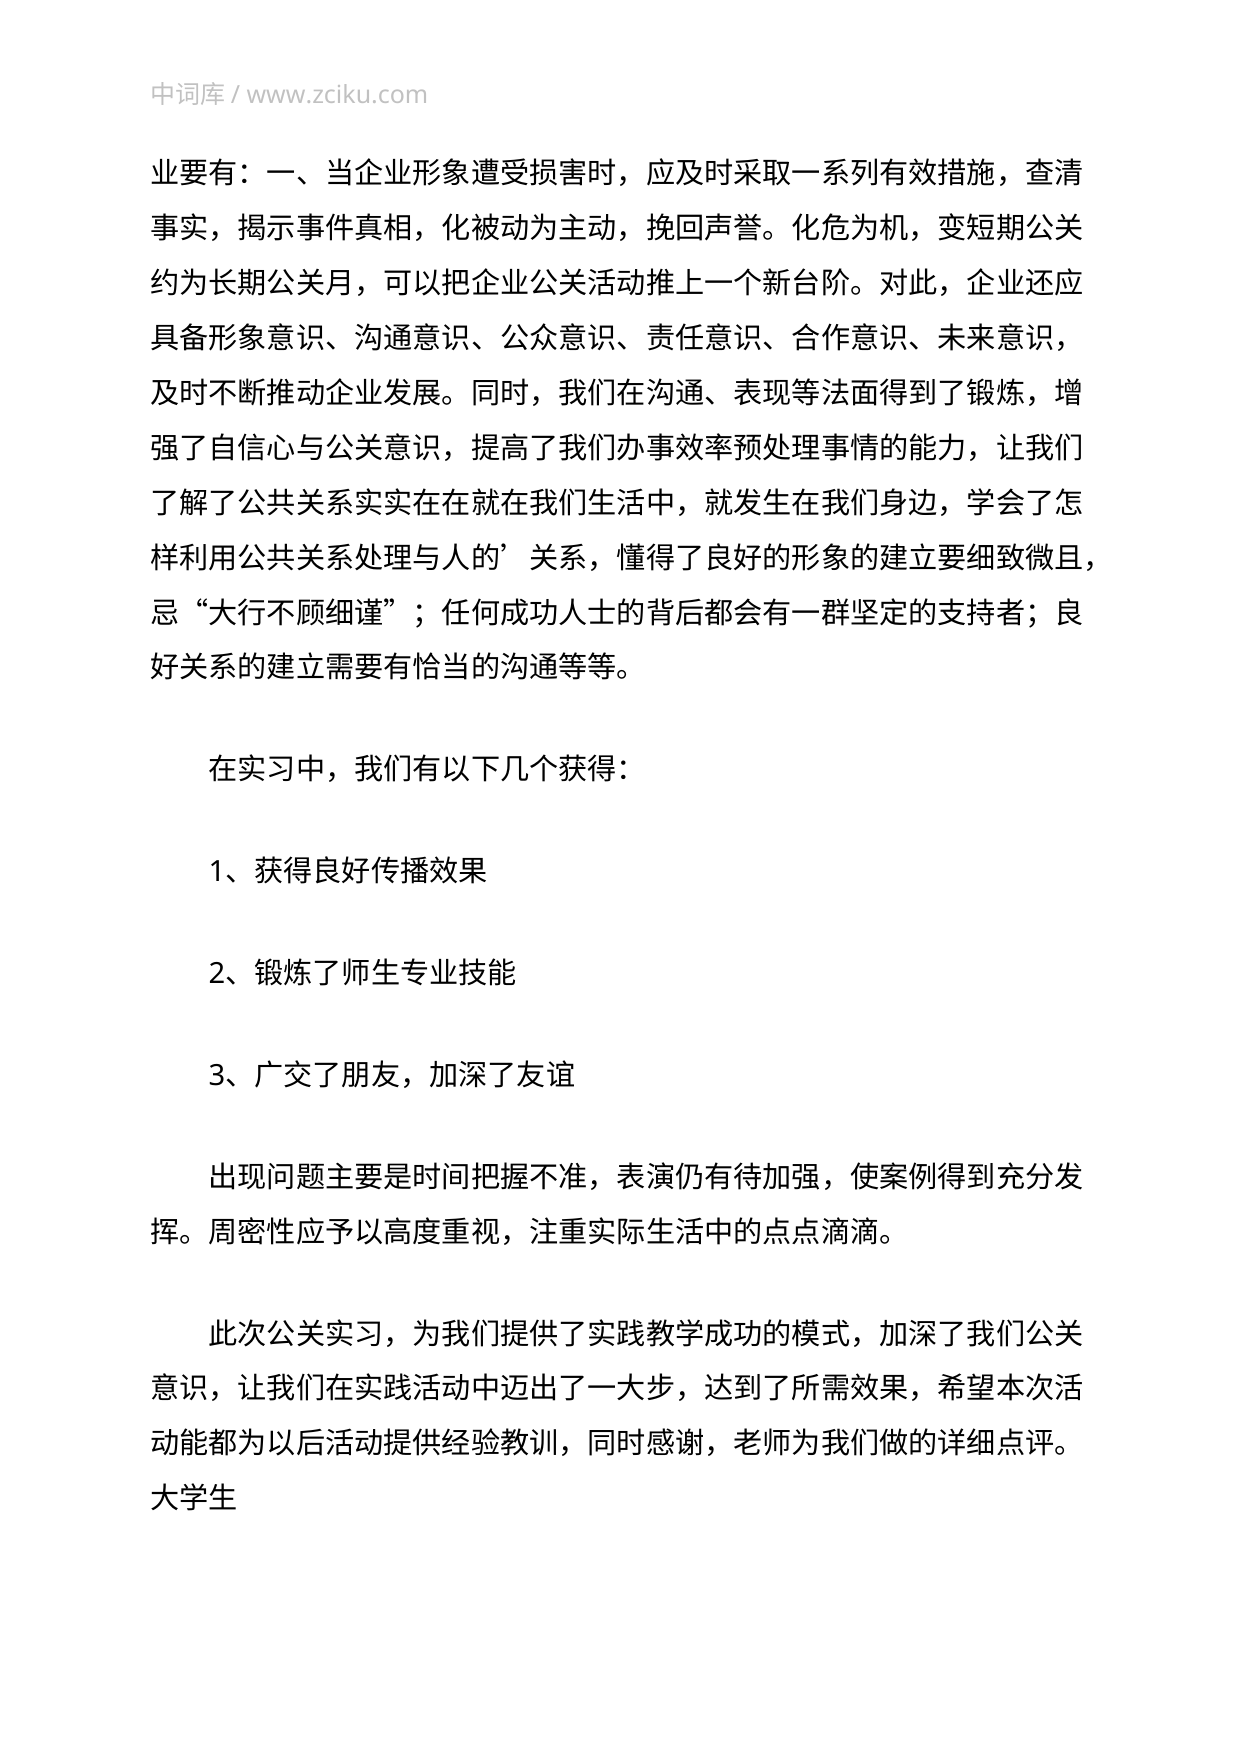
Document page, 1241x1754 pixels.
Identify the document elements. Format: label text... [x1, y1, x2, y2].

text 3、广交了朋友，加深了友谊 [150, 1052, 1090, 1094]
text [150, 150, 1090, 686]
text 1、获得良好传播效果 [150, 848, 1090, 890]
text 在实习中，我们有以下几个获得： [150, 746, 1090, 788]
text 2、锻炼了师生专业技能 [150, 949, 1090, 992]
text 此次公关实习，为我们提供了实践教学成功的模式，加深了我们公关意识，让我们在实践活动中迈出了一大步，达到了所需效果，希望本次活动能都为以后活动提供经验教训，同时感谢，老师为我们做的详细点评。大学生 [150, 1310, 1090, 1517]
text 出现问题主要是时间把握不准，表演仍有待加强，使案例得到充分发挥。周密性应予以高度重视，注重实际生活中的点点滴滴。 [150, 1153, 1090, 1251]
